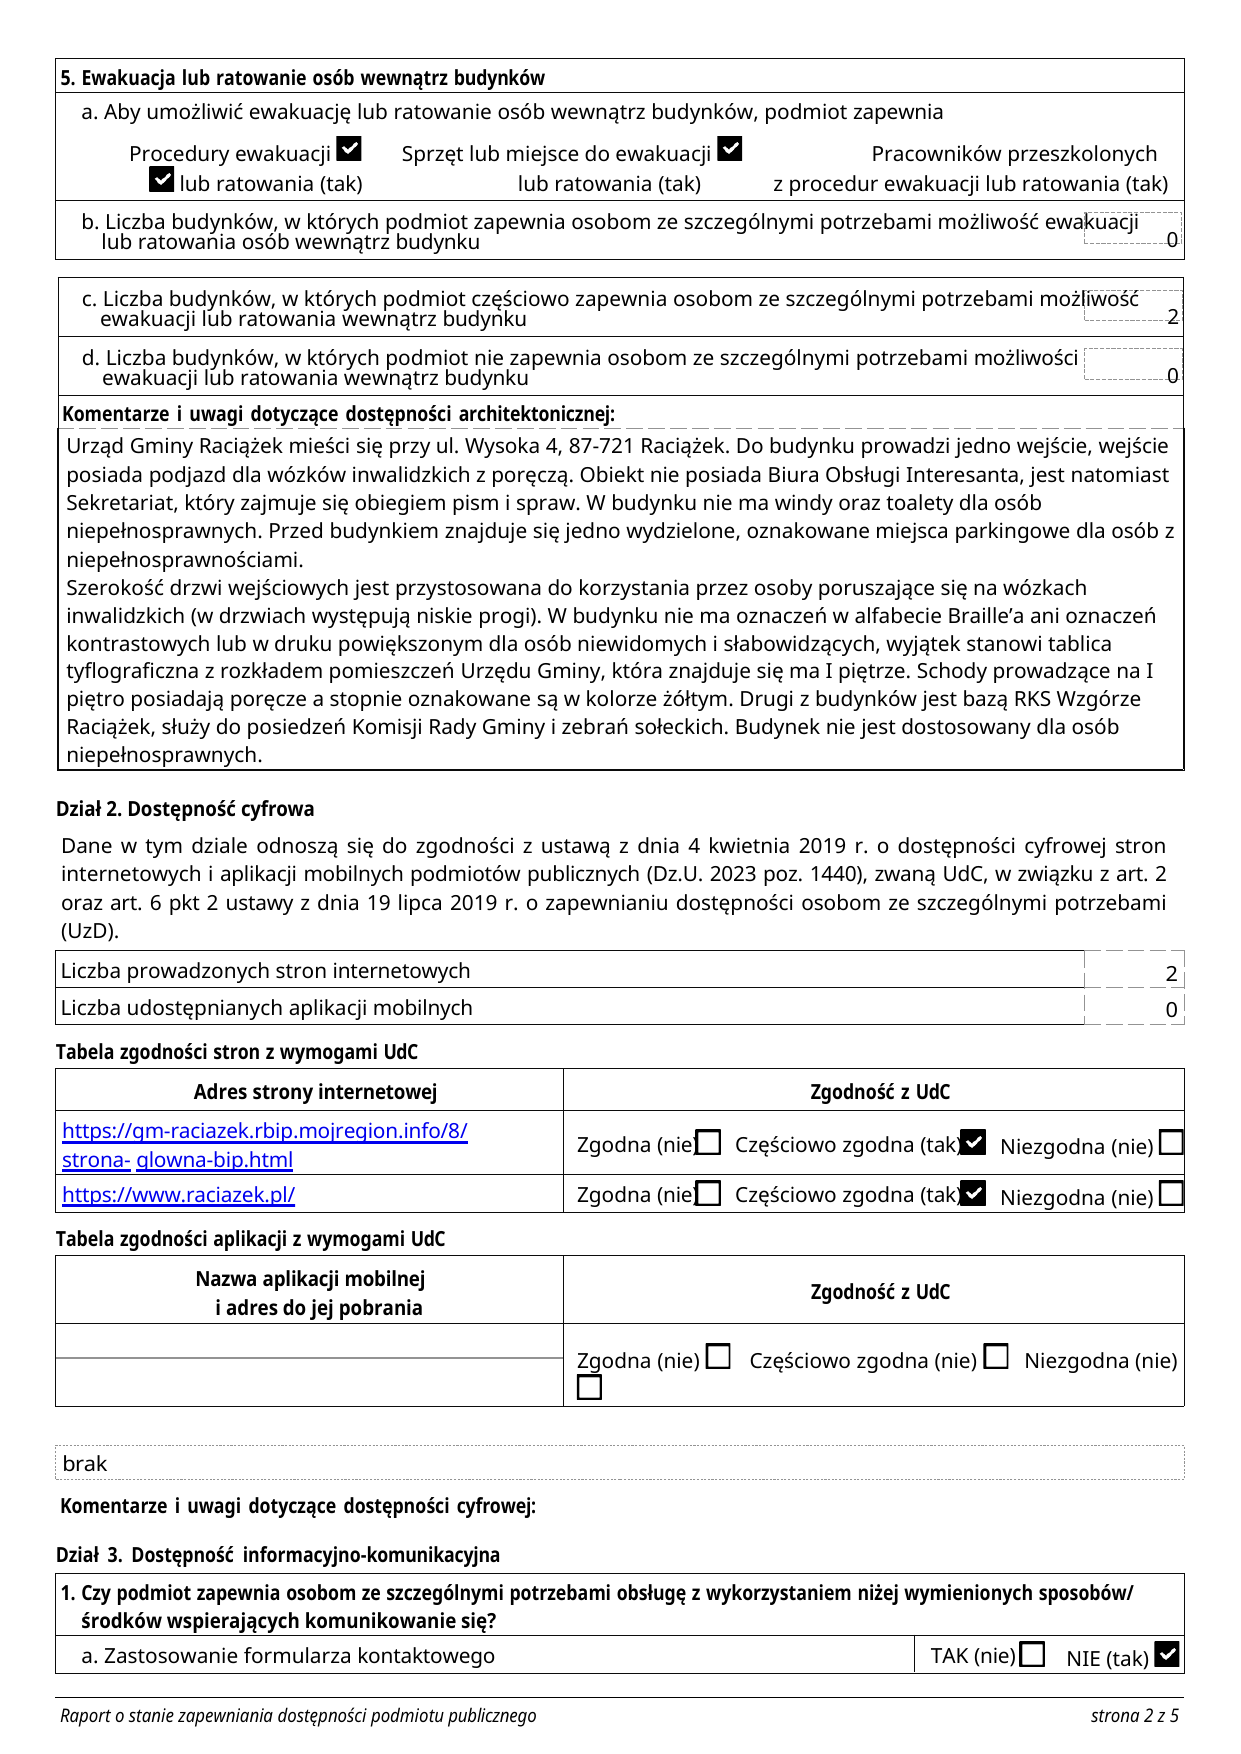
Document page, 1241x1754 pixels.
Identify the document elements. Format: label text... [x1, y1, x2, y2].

table_cell Częściowo zgodna (tak) [716, 1111, 980, 1173]
table_cell TAK (nie) [915, 1636, 1040, 1672]
table_cell a. Aby umożliwić ewakuację lub ratowanie osób wewnątrz budynków, podmiot zapewnia Procedury ewakuacji Sprzęt lub miejsce do ewakuacji Pracowników przeszkolonych lub ratowania (tak) lub ratowania (tak) z procedur ewakuacji lub ratowania (tak) [56, 93, 1184, 200]
table_header c. Liczba budynków, w których podmiot częściowo zapewnia osobom ze szczególnymi potrzebami możliwość 2 ewakuacji lub ratowania wewnątrz budynku [59, 278, 1183, 336]
table_cell 5. Ewakuacja lub ratowanie osób wewnątrz budynków [56, 59, 1184, 92]
table_cell https://www.raciazek.pl/ [56, 1175, 563, 1211]
picture [717, 136, 743, 161]
table_cell [56, 1324, 563, 1357]
table_cell Komentarze i uwagi dotyczące dostępności architektonicznej: [59, 396, 1183, 428]
table_header Zgodność z UdC [564, 1256, 1184, 1323]
table_cell 0 [1084, 987, 1184, 1024]
table_cell Liczba udostępnianych aplikacji mobilnych [56, 988, 1084, 1024]
picture [960, 1129, 986, 1155]
table_cell Częściowo zgodna (tak) [716, 1175, 980, 1211]
table_cell b. Liczba budynków, w których podmiot zapewnia osobom ze szczególnymi potrzebami możliwość ewakuacji 0 lub ratowania osób wewnątrz budynku [56, 201, 1184, 258]
table_header Adres strony internetowej [56, 1069, 563, 1110]
picture [1158, 1129, 1184, 1155]
table_header Nazwa aplikacji mobilnej i adres do jej pobrania [56, 1256, 563, 1323]
table_cell a. Zastosowanie formularza kontaktowego [56, 1636, 914, 1672]
picture [336, 136, 362, 161]
text Tabela zgodności stron z wymogami UdC [56, 1037, 1196, 1065]
picture [705, 1343, 731, 1369]
text Dział 2. Dostępność cyfrowa [56, 794, 1196, 822]
picture [983, 1343, 1009, 1369]
table_header 1. Czy podmiot zapewnia osobom ze szczególnymi potrzebami obsługę z wykorzystaniem niżej wymienionych sposobów/ środków wspierających komunikowanie się? [56, 1574, 1184, 1634]
table_cell Niezgodna (nie) [980, 1111, 1184, 1173]
text Dane w tym dziale odnoszą się do zgodności z ustawą z dnia 4 kwietnia 2019 r. o dostępności cyfrowej stron internetowych i aplikacji mobilnych podmiotów publicznych (Dz.U. 2023 poz. 1440), zwaną UdC, w związku z art. 2 oraz art. 6 pkt 2 ustawy z dnia 19 lipca 2019 r. o zapewnianiu dostępności osobom ze szczególnymi potrzebami (UzD). [61, 831, 1168, 944]
table_cell Zgodna (nie) Częściowo zgodna (nie) Niezgodna (nie) [564, 1324, 1184, 1406]
table_cell Urząd Gminy Raciążek mieści się przy ul. Wysoka 4, 87-721 Raciążek. Do budynku prowadzi jedno wejście, wejście posiada podjazd dla wózków inwalidzkich z poręczą. Obiekt nie posiada Biura Obsługi Interesanta, jest natomiast Sekretariat, który zajmuje się obiegiem pism i spraw. W budynku nie ma windy oraz toalety dla osób niepełnosprawnych. Przed budynkiem znajduje się jedno wydzielone, oznakowane miejsca parkingowe dla osób z niepełnosprawnościami. Szerokość drzwi wejściowych jest przystosowana do korzystania przez osoby poruszające się na wózkach inwalidzkich (w drzwiach występują niskie progi). W budynku nie ma oznaczeń w alfabecie Braille’a ani oznaczeń kontrastowych lub w druku powiększonym dla osób niewidomych i słabowidzących, wyjątek stanowi tablica tyflograficzna z rozkładem pomieszczeń Urzędu Gminy, która znajduje się ma I piętrze. Schody prowadzące na I piętro posiadają poręcze a stopnie oznakowane są w kolorze żółtym. Drugi z budynków jest bazą RKS Wzgórze Raciążek, służy do posiedzeń Komisji Rady Gminy i zebrań sołeckich. Budynek nie jest dostosowany dla osób niepełnosprawnych. [59, 428, 1183, 769]
table_header Zgodność z UdC [564, 1069, 1184, 1110]
text Komentarze i uwagi dotyczące dostępności cyfrowej: [60, 1418, 1196, 1520]
table_cell https://gm-raciazek.rbip.mojregion.info/8/strona- glowna-bip.html [56, 1111, 563, 1173]
text Dział 3. Dostępność informacyjno-komunikacyjna [56, 1540, 1196, 1569]
table_cell Niezgodna (nie) [980, 1175, 1184, 1211]
picture [149, 166, 175, 192]
table_cell [56, 1359, 563, 1406]
picture [576, 1374, 602, 1400]
picture [1154, 1641, 1180, 1667]
picture [695, 1129, 721, 1155]
table_cell Zgodna (nie) [564, 1175, 716, 1211]
table_cell d. Liczba budynków, w których podmiot nie zapewnia osobom ze szczególnymi potrzebami możliwości 0 ewakuacji lub ratowania wewnątrz budynku [59, 337, 1183, 394]
table_header Liczba prowadzonych stron internetowych [56, 951, 1084, 987]
table_header 2 [1084, 950, 1184, 987]
picture [1158, 1180, 1184, 1206]
text Tabela zgodności aplikacji z wymogami UdC [56, 1224, 1196, 1252]
table_cell NIE (tak) [1040, 1636, 1184, 1672]
table_cell Zgodna (nie) [564, 1111, 716, 1173]
